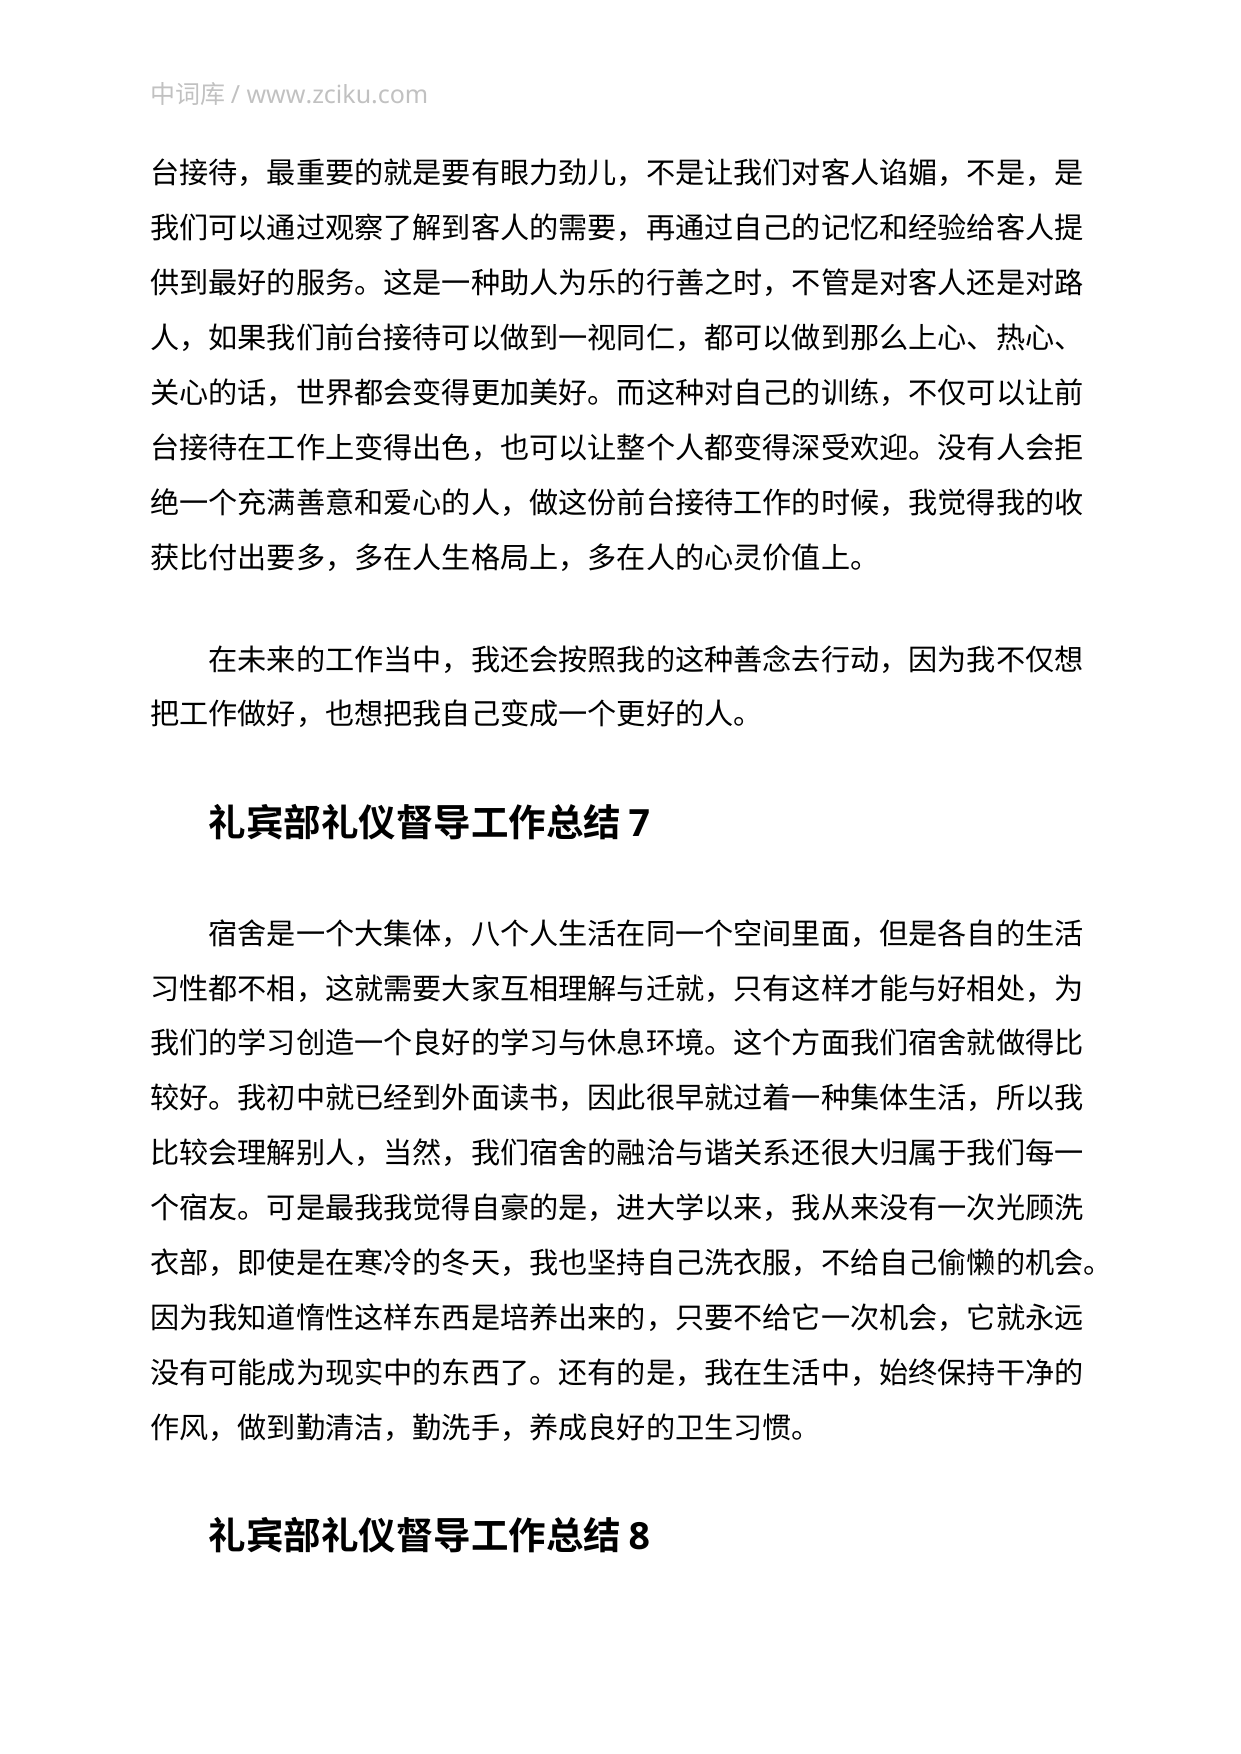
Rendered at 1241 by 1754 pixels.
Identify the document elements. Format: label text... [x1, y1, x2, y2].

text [150, 150, 1090, 577]
text 礼宾部礼仪督导工作总结7 [150, 793, 1090, 847]
text 宿舍是一个大集体，八个人生活在同一个空间里面，但是各自的生活习性都不相，这就需要大家互相理解与迁就，只有这样才能与好相处，为我们的学习创造一个良好的学习与休息环境。这个方面我们宿舍就做得比较好。我初中就已经到外面读书，因此很早就过着一种集体生活，所以我比较会理解别人，当然，我们宿舍的融洽与谐关系还很大归属于我们每一个宿友。可是最我我觉得自豪的是，进大学以来，我从来没有一次光顾洗衣部，即使是在寒冷的冬天，我也坚持自己洗衣服，不给自己偷懒的机会。因为我知道惰性这样东西是培养出来的，只要不给它一次机会，它就永远没有可能成为现实中的东西了。还有的是，我在生活中，始终保持干净的作风，做到勤清洁，勤洗手，养成良好的卫生习惯。 [150, 910, 1090, 1447]
text 礼宾部礼仪督导工作总结8 [150, 1506, 1090, 1561]
text 在未来的工作当中，我还会按照我的这种善念去行动，因为我不仅想把工作做好，也想把我自己变成一个更好的人。 [150, 636, 1090, 733]
